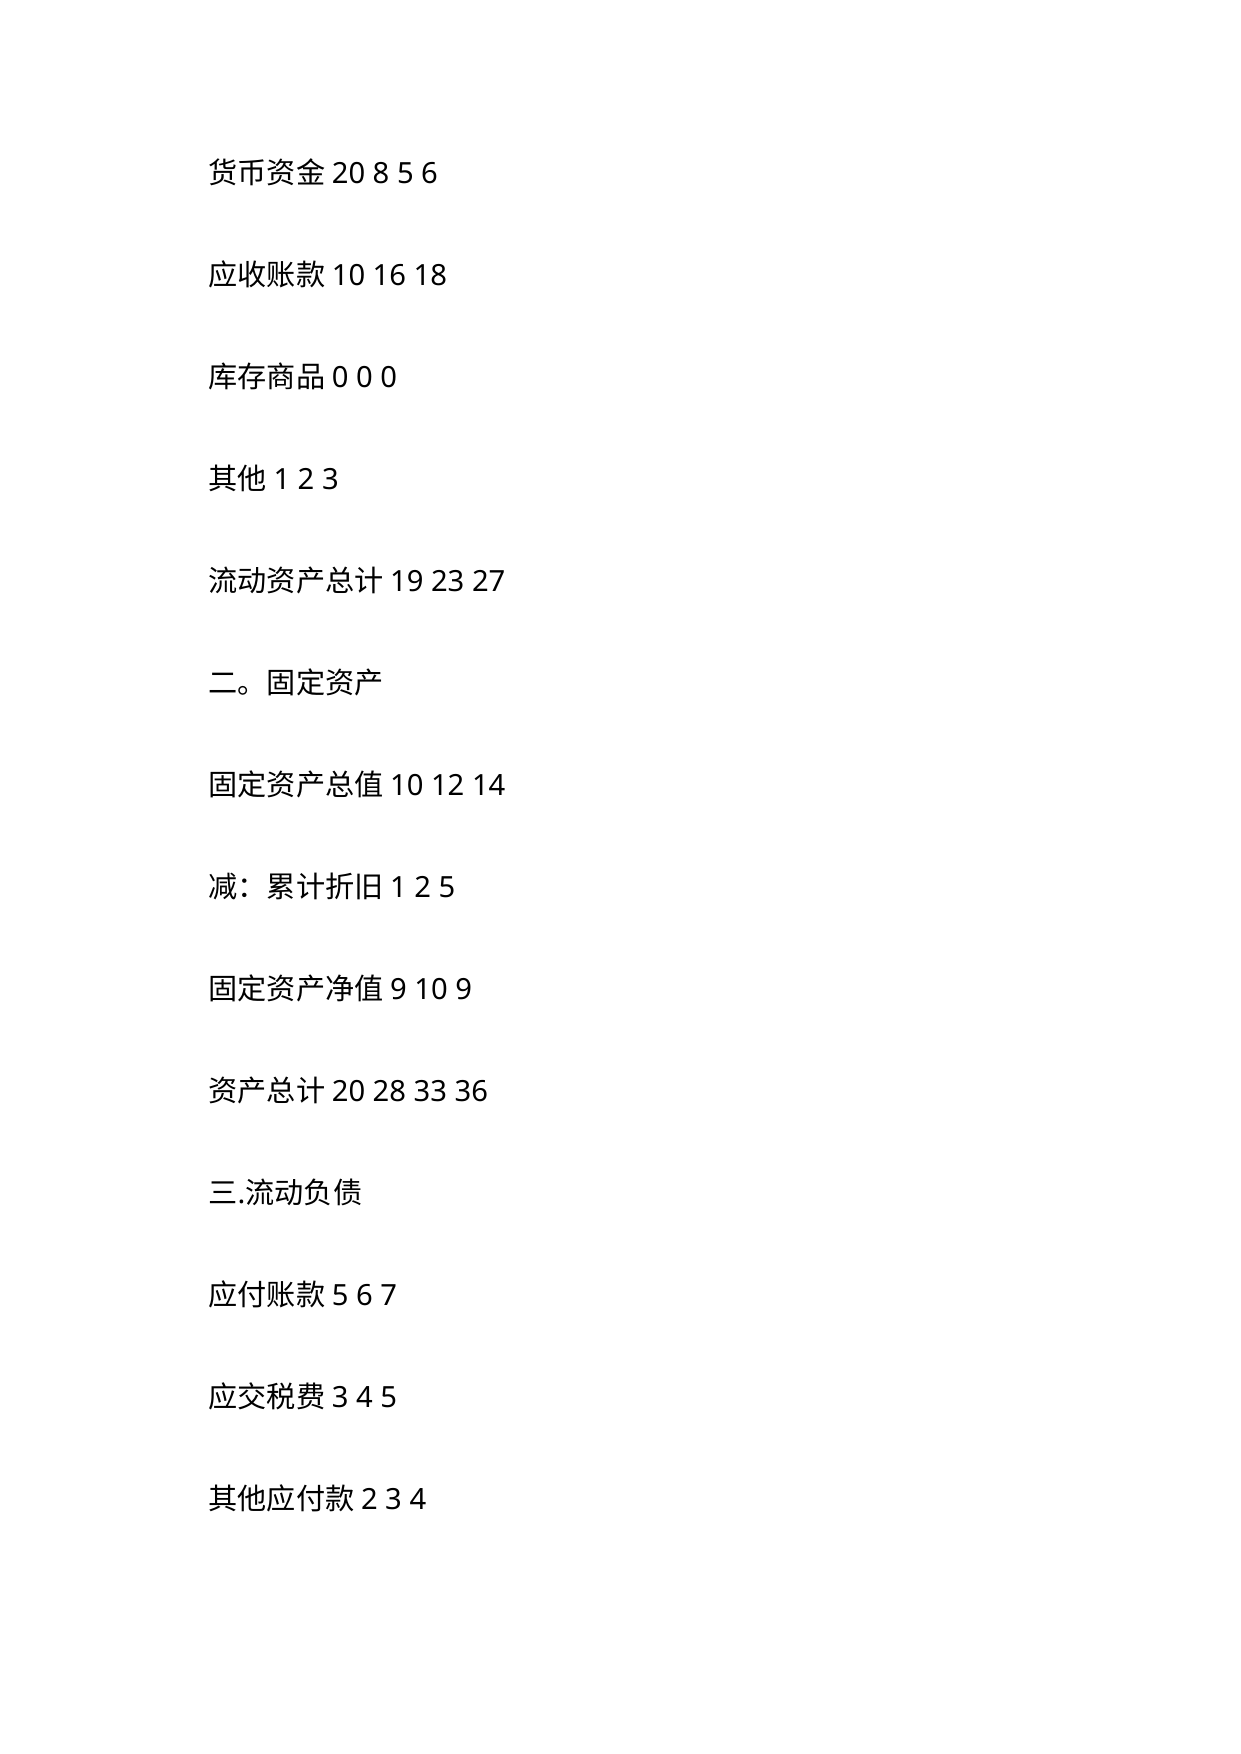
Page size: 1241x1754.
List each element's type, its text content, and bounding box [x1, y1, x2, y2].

text 资产总计 20 28 33 36 [150, 1068, 1090, 1110]
text 应收账款 10 16 18 [150, 252, 1090, 294]
text 其他应付款 2 3 4 [150, 1476, 1090, 1518]
text 固定资产净值 9 10 9 [150, 966, 1090, 1008]
text 其他 1 2 3 [150, 456, 1090, 498]
text 库存商品 0 0 0 [150, 354, 1090, 396]
text 减：累计折旧 1 2 5 [150, 864, 1090, 906]
text 应付账款 5 6 7 [150, 1272, 1090, 1314]
text 三.流动负债 [150, 1169, 1090, 1212]
text 固定资产总值 10 12 14 [150, 762, 1090, 804]
text 二。固定资产 [150, 660, 1090, 702]
text 流动资产总计 19 23 27 [150, 558, 1090, 600]
text 货币资金 20 8 5 6 [150, 150, 1090, 192]
text 应交税费 3 4 5 [150, 1373, 1090, 1416]
